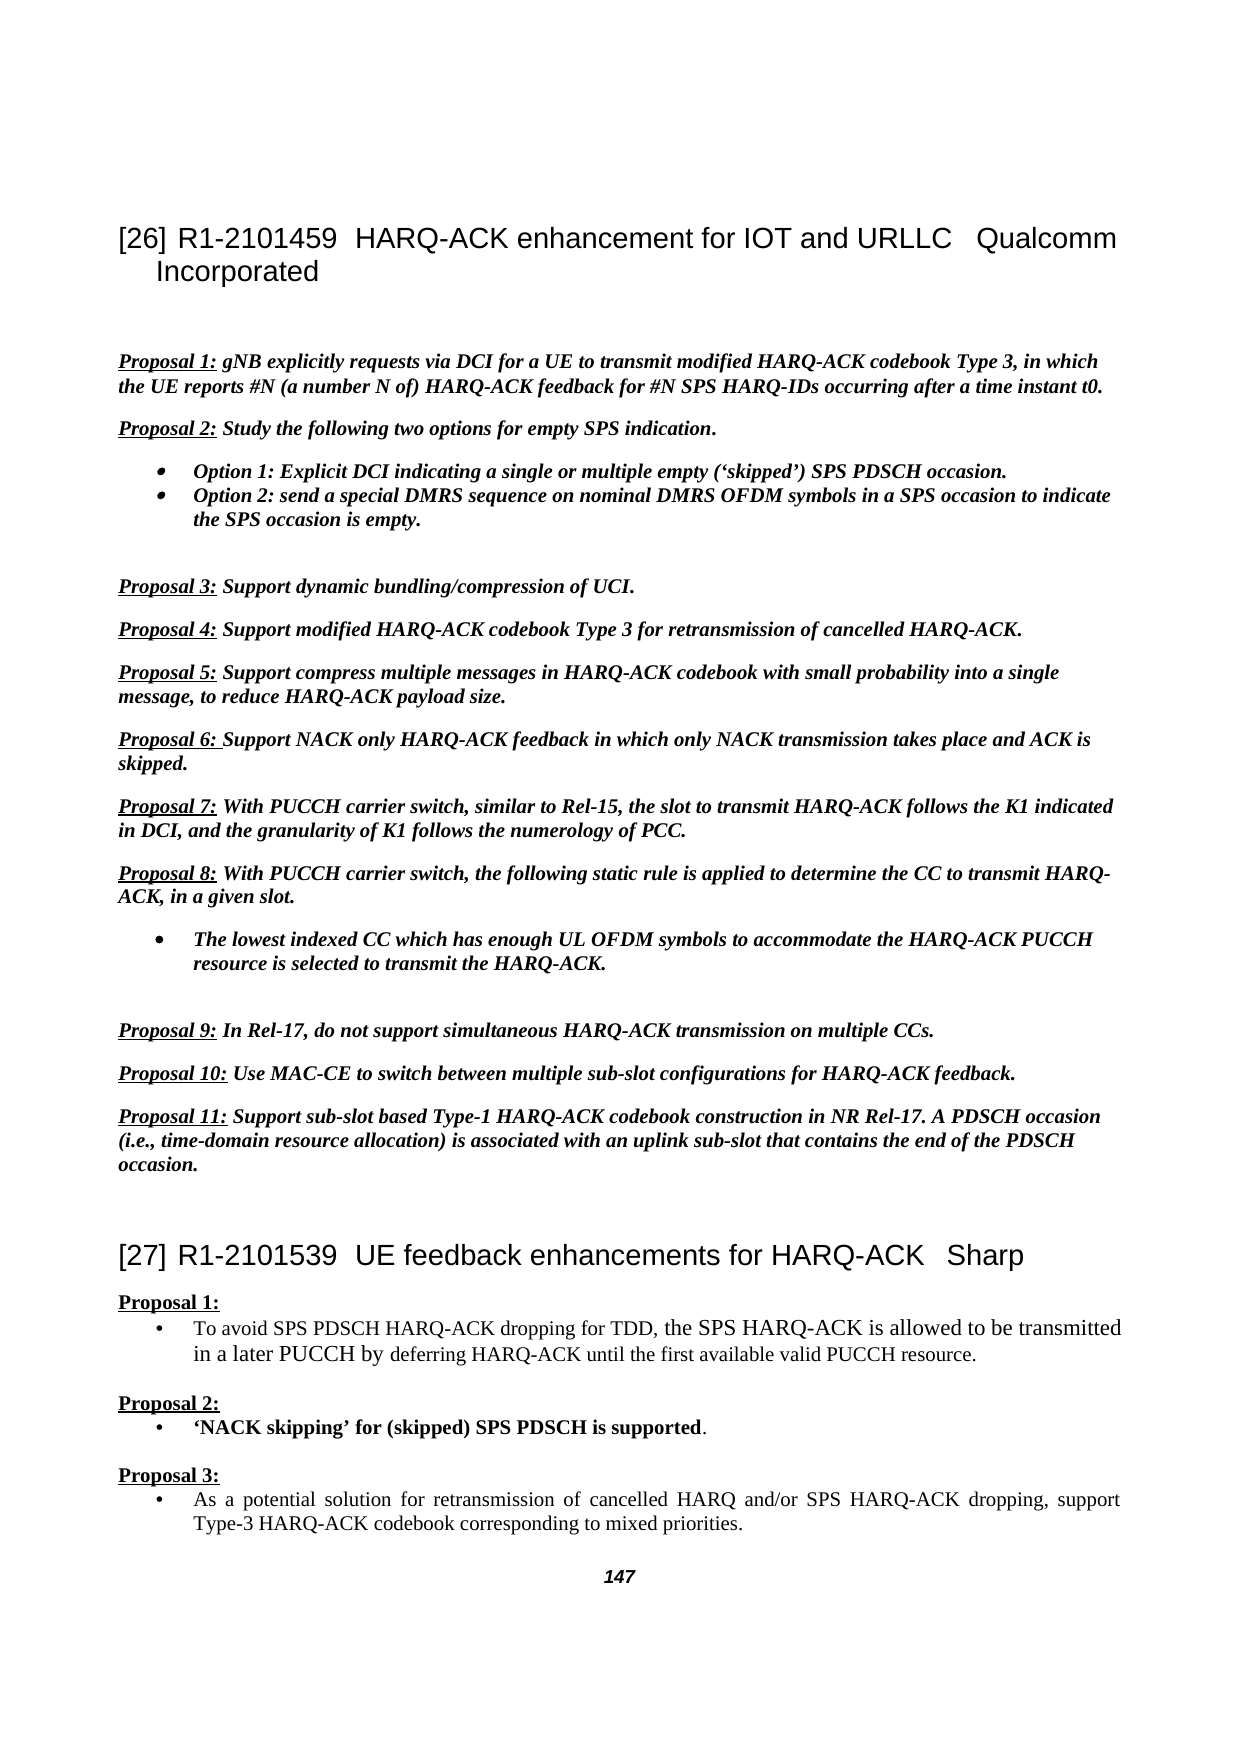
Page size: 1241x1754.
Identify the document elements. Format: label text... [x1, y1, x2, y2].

list Option 1: Explicit DCI indicating a single or multiple empty (‘skipped’) SPS PDSCH occasion. [156, 459, 1122, 483]
list ‘NACK skipping’ for (skipped) SPS PDSCH is supported. [156, 1415, 1122, 1439]
text Proposal 5: Support compress multiple messages in HARQ-ACK codebook with small probability into a single message, to reduce HARQ-ACK payload size. [118, 660, 1122, 708]
list As a potential solution for retransmission of cancelled HARQ and/or SPS HARQ-ACK dropping, support Type-3 HARQ-ACK codebook corresponding to mixed priorities. [156, 1487, 1122, 1535]
subtitle R1-2101539 UE feedback enhancements for HARQ-ACK Sharp [118, 1238, 1122, 1271]
text Proposal 1: gNB explicitly requests via DCI for a UE to transmit modified HARQ-ACK codebook Type 3, in which the UE reports #N (a number N of) HARQ-ACK feedback for #N SPS HARQ-IDs occurring after a time instant t0. [118, 349, 1122, 398]
list To avoid SPS PDSCH HARQ-ACK dropping for TDD, the SPS HARQ-ACK is allowed to be transmitted in a later PUCCH by deferring HARQ-ACK until the first available valid PUCCH resource. [156, 1314, 1122, 1367]
text Proposal 8: With PUCCH carrier switch, the following static rule is applied to determine the CC to transmit HARQ-ACK, in a given slot. [118, 860, 1122, 908]
list The lowest indexed CC which has enough UL OFDM symbols to accommodate the HARQ-ACK PUCCH resource is selected to transmit the HARQ-ACK. [156, 927, 1122, 975]
text Proposal 3: [118, 1463, 1122, 1487]
text Proposal 3: Support dynamic bundling/compression of UCI. [118, 574, 1122, 598]
list Option 2: send a special DMRS sequence on nominal DMRS OFDM symbols in a SPS occasion to indicate the SPS occasion is empty. [156, 483, 1122, 531]
text Proposal 1: [118, 1290, 1122, 1314]
subtitle R1-2101459 HARQ-ACK enhancement for IOT and URLLC Qualcomm Incorporated [118, 221, 1122, 288]
text Proposal 2: Study the following two options for empty SPS indication. [118, 416, 1122, 440]
text Proposal 4: Support modified HARQ-ACK codebook Type 3 for retransmission of cancelled HARQ-ACK. [118, 617, 1122, 641]
text Proposal 9: In Rel-17, do not support simultaneous HARQ-ACK transmission on multiple CCs. [118, 1018, 1122, 1042]
text Proposal 6: Support NACK only HARQ-ACK feedback in which only NACK transmission takes place and ACK is skipped. [118, 727, 1122, 775]
text Proposal 10: Use MAC-CE to switch between multiple sub-slot configurations for HARQ-ACK feedback. [118, 1061, 1122, 1085]
text Proposal 7: With PUCCH carrier switch, similar to Rel-15, the slot to transmit HARQ-ACK follows the K1 indicated in DCI, and the granularity of K1 follows the numerology of PCC. [118, 793, 1122, 842]
text Proposal 11: Support sub-slot based Type-1 HARQ-ACK codebook construction in NR Rel-17. A PDSCH occasion (i.e., time-domain resource allocation) is associated with an uplink sub-slot that contains the end of the PDSCH occasion. [118, 1104, 1122, 1176]
text Proposal 2: [118, 1391, 1122, 1415]
